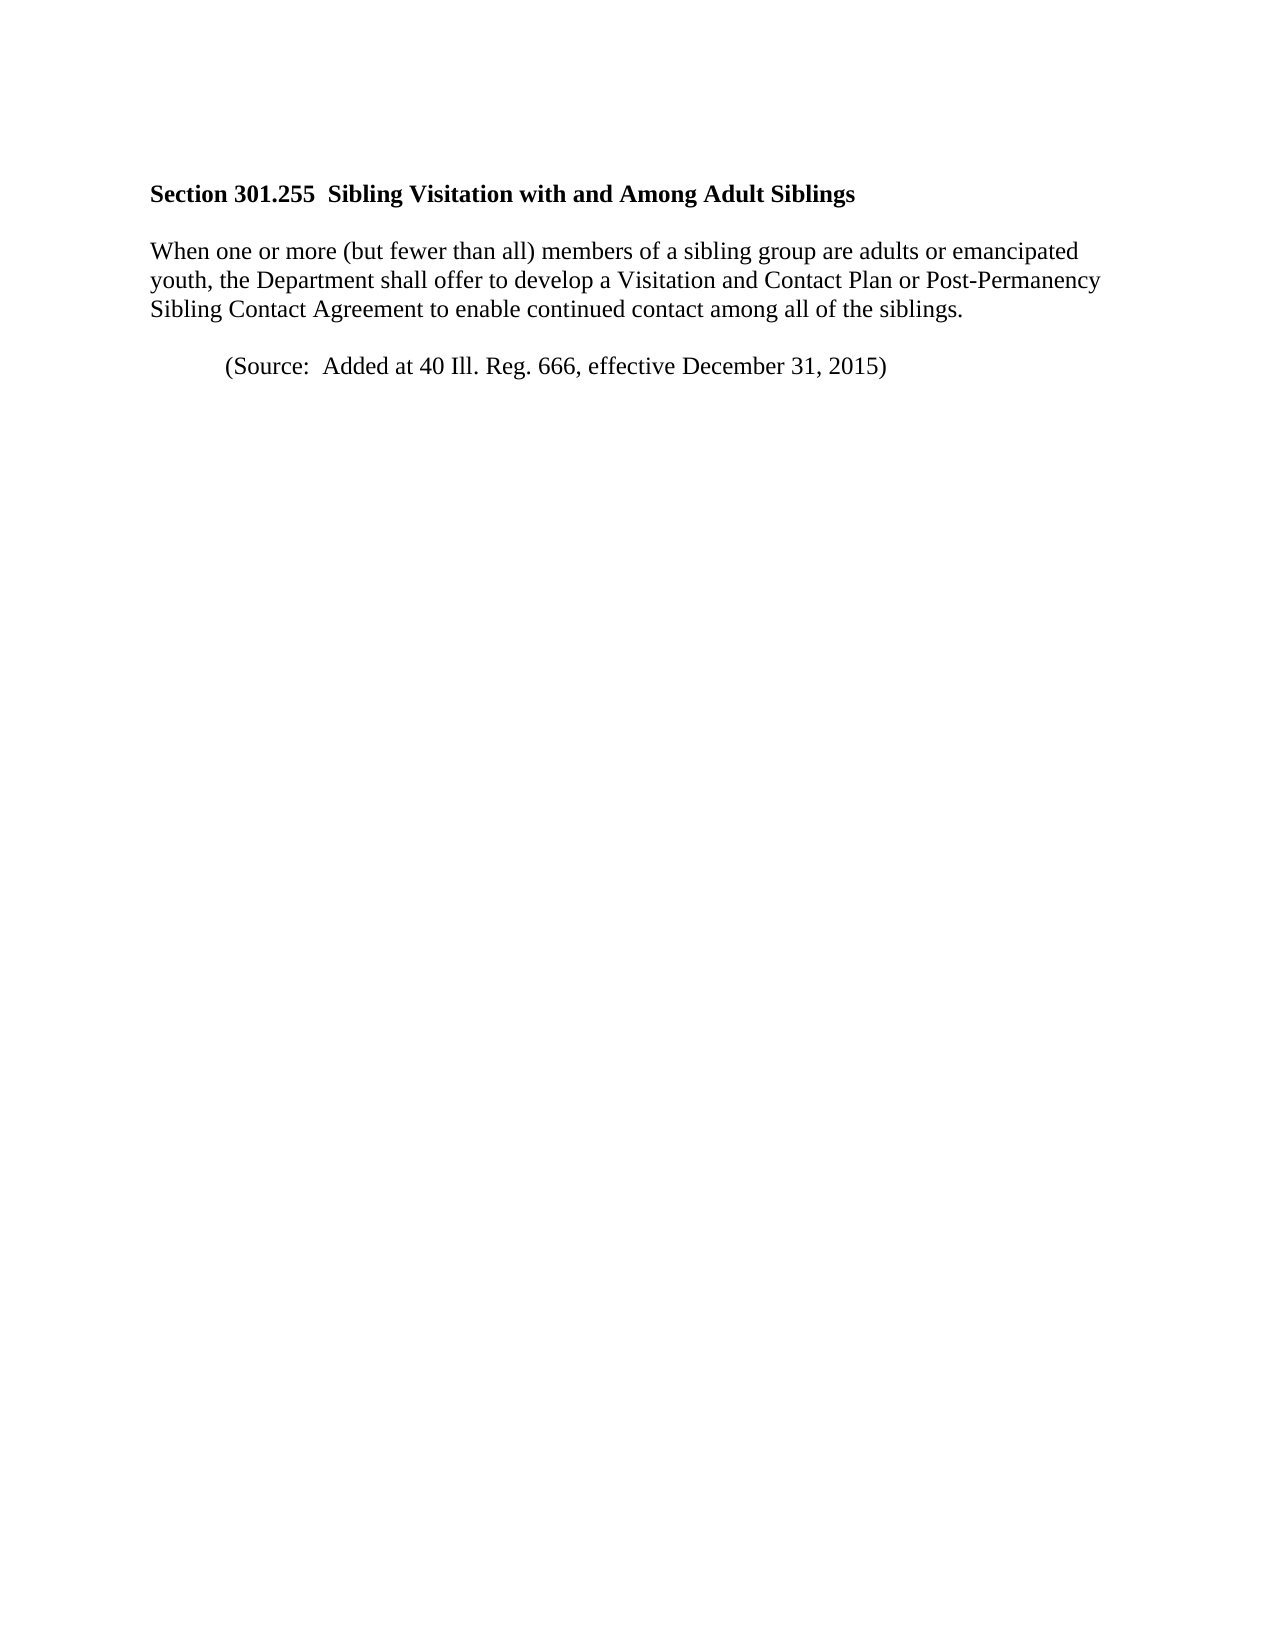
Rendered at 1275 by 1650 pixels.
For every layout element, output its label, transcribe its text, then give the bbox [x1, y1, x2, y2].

text When one or more (but fewer than all) members of a sibling group are adults or emancipated youth, the Department shall offer to develop a Visitation and Contact Plan or Post-Permanency Sibling Contact Agreement to enable continued contact among all of the siblings. [150, 236, 1125, 322]
text (Source: Added at 40 Ill. Reg. 666, effective December 31, 2015) [150, 351, 1125, 380]
text Section 301.255 Sibling Visitation with and Among Adult Siblings [150, 179, 1125, 207]
